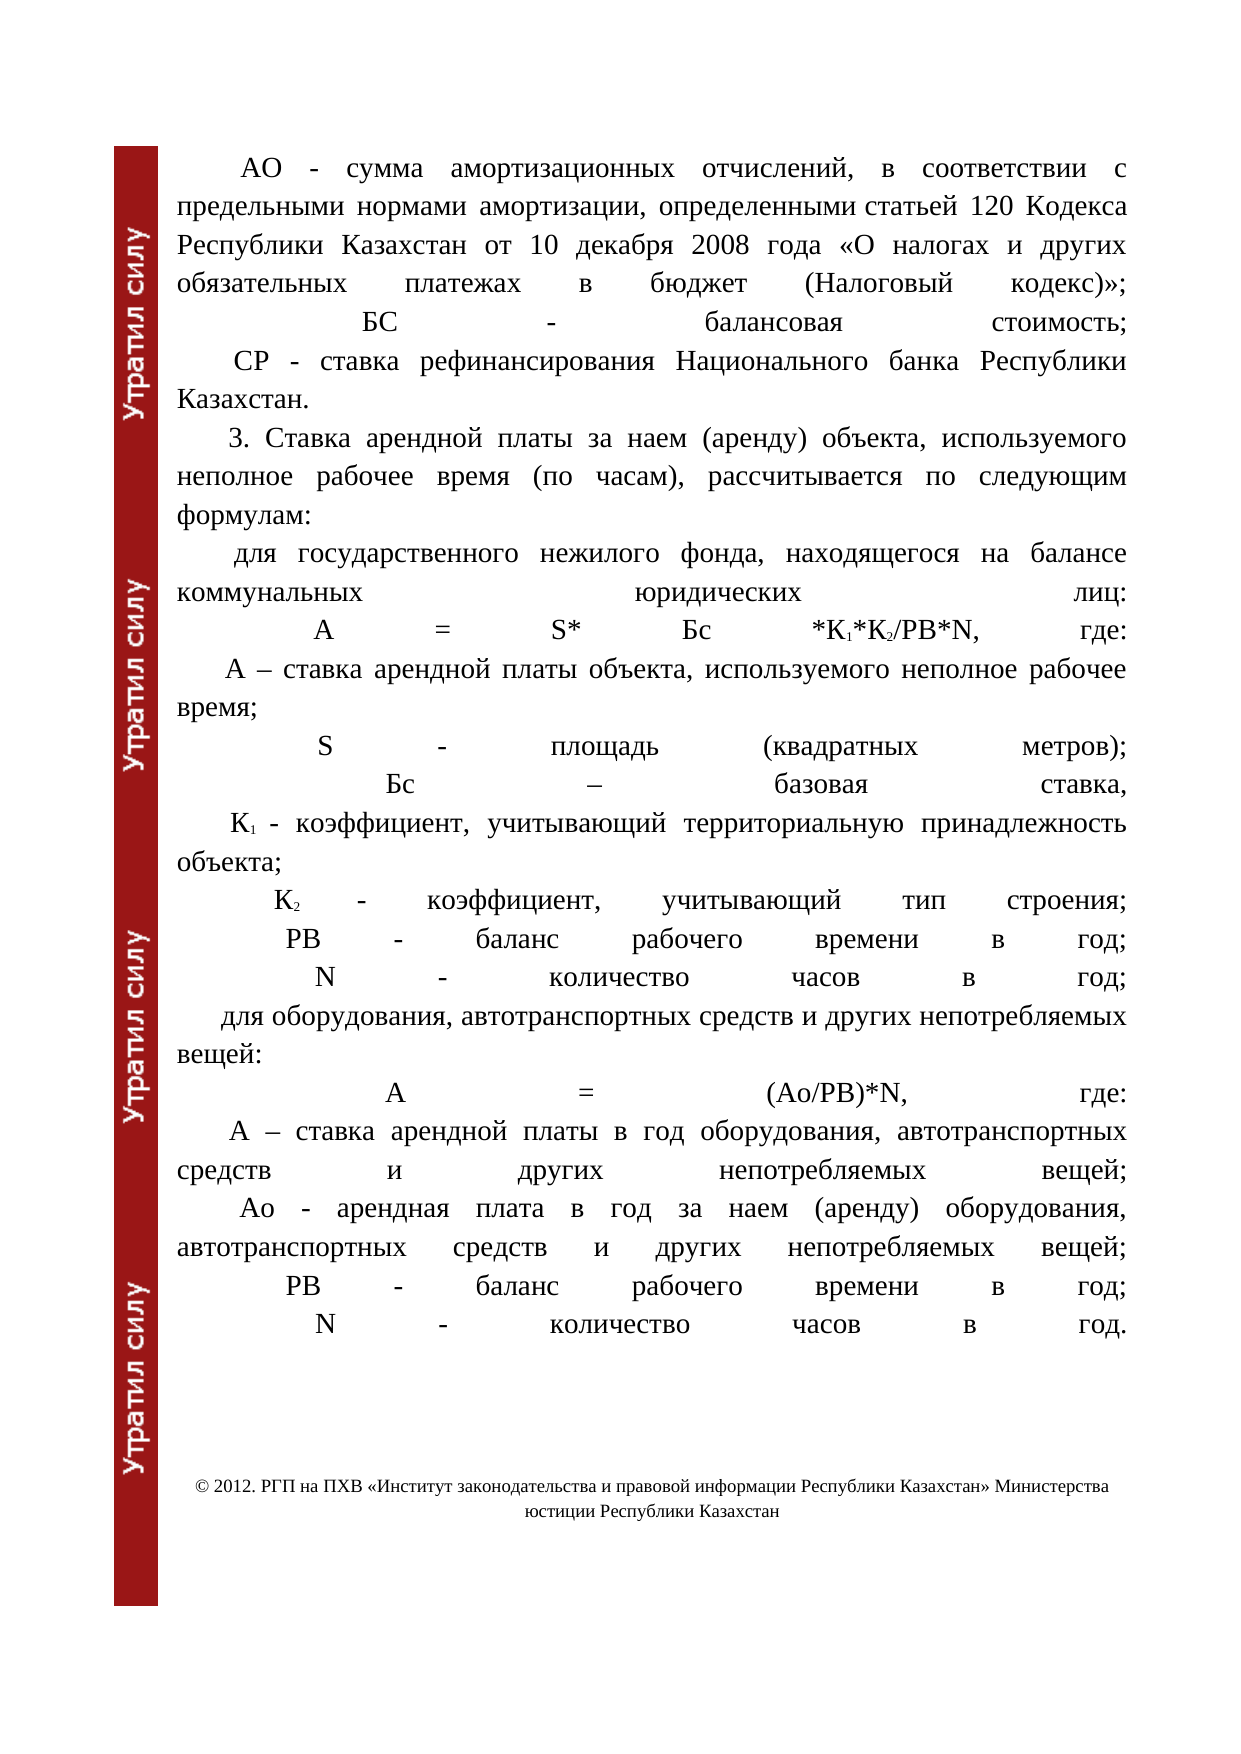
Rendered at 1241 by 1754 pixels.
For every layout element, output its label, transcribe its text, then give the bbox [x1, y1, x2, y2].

picture [114, 1521, 158, 1606]
picture [114, 1378, 158, 1475]
text © 2012. РГП на ПХВ «Институт законодательства и правовой информации Республики Казахстан» Министерства юстиции Республики Казахстан [112, 1475, 1128, 1521]
picture [114, 146, 158, 150]
